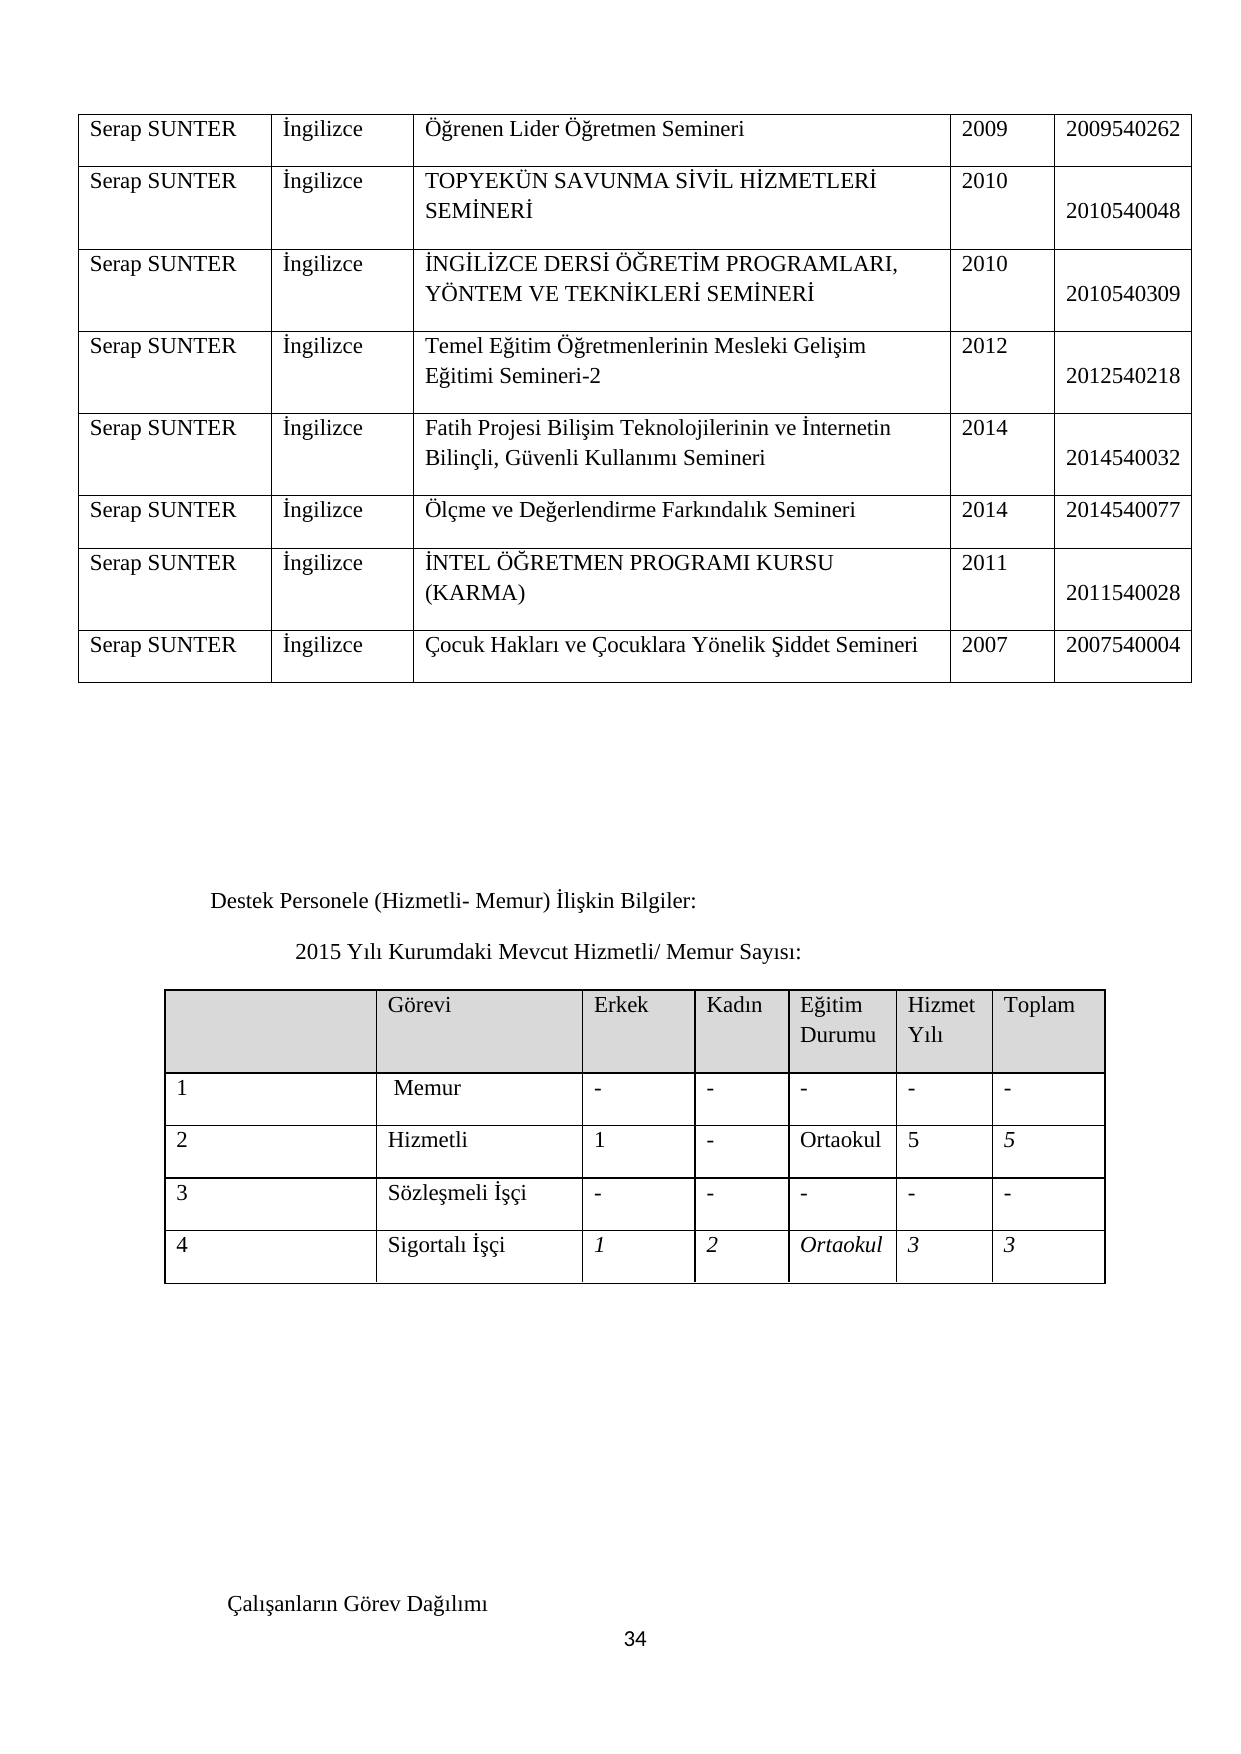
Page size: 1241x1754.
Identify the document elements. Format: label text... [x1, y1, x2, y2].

table_cell İngilizce [272, 250, 413, 331]
table_cell Çocuk Hakları ve Çocuklara Yönelik Şiddet Semineri [414, 631, 950, 682]
table_cell - [583, 1179, 694, 1230]
table_cell 5 [897, 1126, 992, 1177]
table_cell Serap SUNTER [79, 167, 271, 248]
table_cell - [993, 1074, 1104, 1124]
table_header Erkek [583, 991, 694, 1072]
table_cell Fatih Projesi Bilişim Teknolojilerinin ve İnternetin Bilinçli, Güvenli Kullanımı Semineri [414, 414, 950, 495]
text Destek Personele (Hizmetli- Memur) İlişkin Bilgiler: [210, 887, 1122, 913]
table_cell 2011540028 [1055, 549, 1191, 630]
table_cell Memur [377, 1074, 582, 1124]
text Çalışanların Görev Dağılımı [148, 1590, 1122, 1617]
table_cell İNTEL ÖĞRETMEN PROGRAMI KURSU (KARMA) [414, 549, 950, 630]
table_cell - [897, 1074, 992, 1124]
table_cell Serap SUNTER [79, 549, 271, 630]
table_cell Serap SUNTER [79, 250, 271, 331]
table_cell Serap SUNTER [79, 332, 271, 413]
table_cell 1 [166, 1074, 376, 1124]
table_header Eğitim Durumu [790, 991, 896, 1072]
table_header Görevi [377, 991, 582, 1072]
table_cell 2010 [951, 167, 1054, 248]
table_cell Sözleşmeli İşçi [377, 1179, 582, 1230]
text 2015 Yılı Kurumdaki Mevcut Hizmetli/ Memur Sayısı: [221, 938, 1122, 964]
table_cell İngilizce [272, 167, 413, 248]
table_header Hizmet Yılı [897, 991, 992, 1072]
table_cell 2012 [951, 332, 1054, 413]
table_cell - [790, 1179, 896, 1230]
table_cell İngilizce [272, 631, 413, 682]
table_cell Öğrenen Lider Öğretmen Semineri [414, 115, 950, 166]
table_cell Serap SUNTER [79, 631, 271, 682]
table_cell 2 [696, 1231, 788, 1282]
table_cell Hizmetli [377, 1126, 582, 1177]
table_cell 3 [166, 1179, 376, 1230]
table_header Toplam [993, 991, 1104, 1072]
table_cell İngilizce [272, 332, 413, 413]
table_cell Ortaokul [790, 1231, 896, 1282]
table_cell 2009 [951, 115, 1054, 166]
table_cell 4 [166, 1231, 376, 1282]
table_cell - [696, 1179, 788, 1230]
table_cell 2012540218 [1055, 332, 1191, 413]
table_cell Serap SUNTER [79, 115, 271, 166]
table_cell 2014 [951, 414, 1054, 495]
table_cell Serap SUNTER [79, 414, 271, 495]
table_cell İngilizce [272, 414, 413, 495]
table_cell - [583, 1074, 694, 1124]
table_cell 2007 [951, 631, 1054, 682]
table_cell - [897, 1179, 992, 1230]
table_cell 2010540309 [1055, 250, 1191, 331]
table_cell - [993, 1179, 1104, 1230]
table_cell İngilizce [272, 496, 413, 547]
table_cell 1 [583, 1231, 694, 1282]
table_cell Sigortalı İşçi [377, 1231, 582, 1282]
table_cell Serap SUNTER [79, 496, 271, 547]
table_cell - [696, 1074, 788, 1124]
table_header [166, 991, 376, 1072]
table_cell - [696, 1126, 788, 1177]
table_cell Ortaokul [790, 1126, 896, 1177]
table_cell 3 [993, 1231, 1104, 1282]
table_cell 1 [583, 1126, 694, 1177]
table_cell İNGİLİZCE DERSİ ÖĞRETİM PROGRAMLARI, YÖNTEM VE TEKNİKLERİ SEMİNERİ [414, 250, 950, 331]
table_cell Ölçme ve Değerlendirme Farkındalık Semineri [414, 496, 950, 547]
table_cell Temel Eğitim Öğretmenlerinin Mesleki Gelişim Eğitimi Semineri-2 [414, 332, 950, 413]
table_cell 2 [166, 1126, 376, 1177]
table_cell İngilizce [272, 549, 413, 630]
table_header Kadın [696, 991, 788, 1072]
table_cell 5 [993, 1126, 1104, 1177]
table_cell 2011 [951, 549, 1054, 630]
table_cell 2014 [951, 496, 1054, 547]
table_cell - [790, 1074, 896, 1124]
table_cell 2014540032 [1055, 414, 1191, 495]
table_cell 2010 [951, 250, 1054, 331]
table_cell 2010540048 [1055, 167, 1191, 248]
table_cell İngilizce [272, 115, 413, 166]
table_cell TOPYEKÜN SAVUNMA SİVİL HİZMETLERİ SEMİNERİ [414, 167, 950, 248]
table_cell 2009540262 [1055, 115, 1191, 166]
table_cell 2014540077 [1055, 496, 1191, 547]
table_cell 2007540004 [1055, 631, 1191, 682]
table_cell 3 [897, 1231, 992, 1282]
